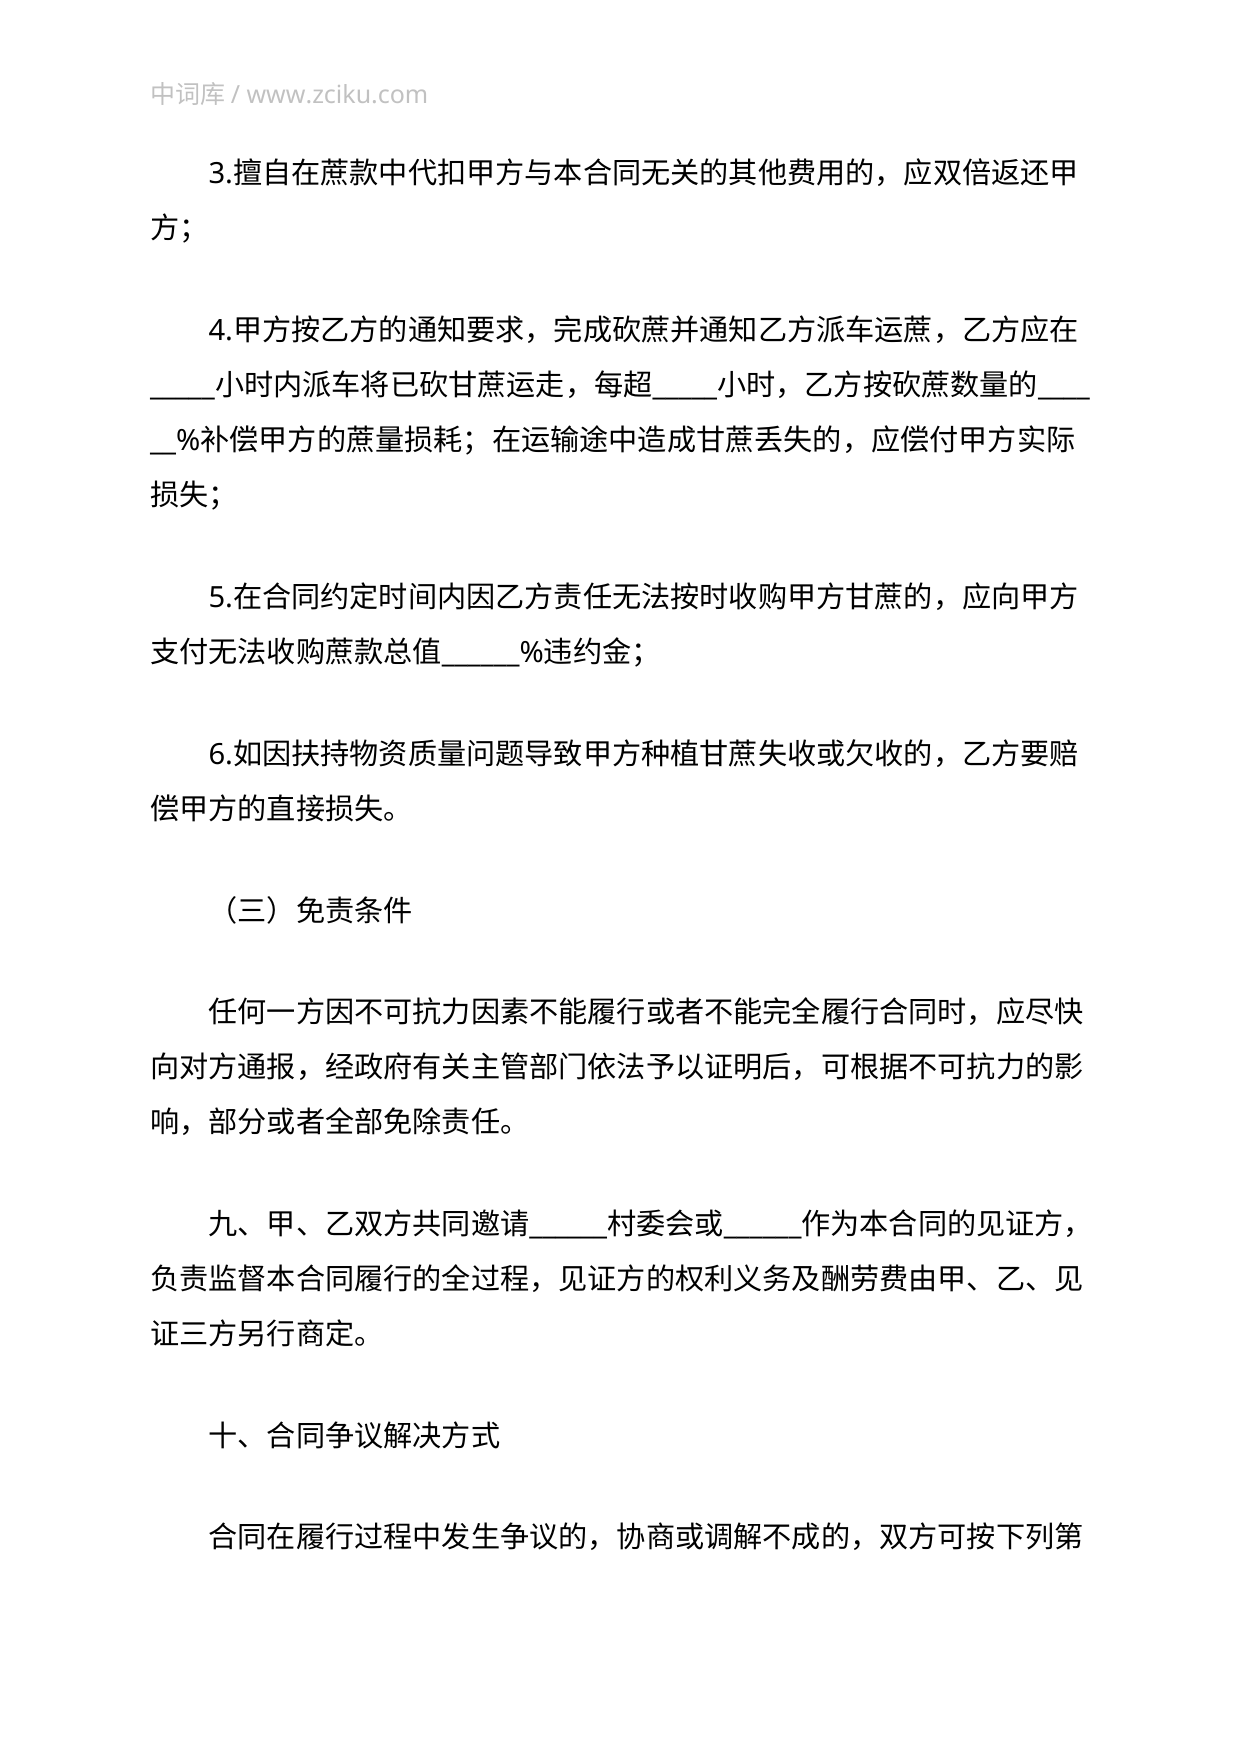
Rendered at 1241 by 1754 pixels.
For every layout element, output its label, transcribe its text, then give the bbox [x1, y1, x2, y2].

text 十、合同争议解决方式 [150, 1412, 1090, 1454]
text 3.擅自在蔗款中代扣甲方与本合同无关的其他费用的，应双倍返还甲方； [150, 150, 1090, 247]
text 九、甲、乙双方共同邀请______村委会或______作为本合同的见证方，负责监督本合同履行的全过程，见证方的权利义务及酬劳费由甲、乙、见证三方另行商定。 [150, 1201, 1090, 1353]
text 6.如因扶持物资质量问题导致甲方种植甘蔗失收或欠收的，乙方要赔偿甲方的直接损失。 [150, 731, 1090, 828]
text 5.在合同约定时间内因乙方责任无法按时收购甲方甘蔗的，应向甲方支付无法收购蔗款总值______%违约金； [150, 573, 1090, 671]
text （三）免责条件 [150, 887, 1090, 929]
text 任何一方因不可抗力因素不能履行或者不能完全履行合同时，应尽快向对方通报，经政府有关主管部门依法予以证明后，可根据不可抗力的影响，部分或者全部免除责任。 [150, 989, 1090, 1141]
text 4.甲方按乙方的通知要求，完成砍蔗并通知乙方派车运蔗，乙方应在_____小时内派车将已砍甘蔗运走，每超_____小时，乙方按砍蔗数量的______%补偿甲方的蔗量损耗；在运输途中造成甘蔗丢失的，应偿付甲方实际损失； [150, 307, 1090, 514]
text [150, 1514, 1090, 1556]
